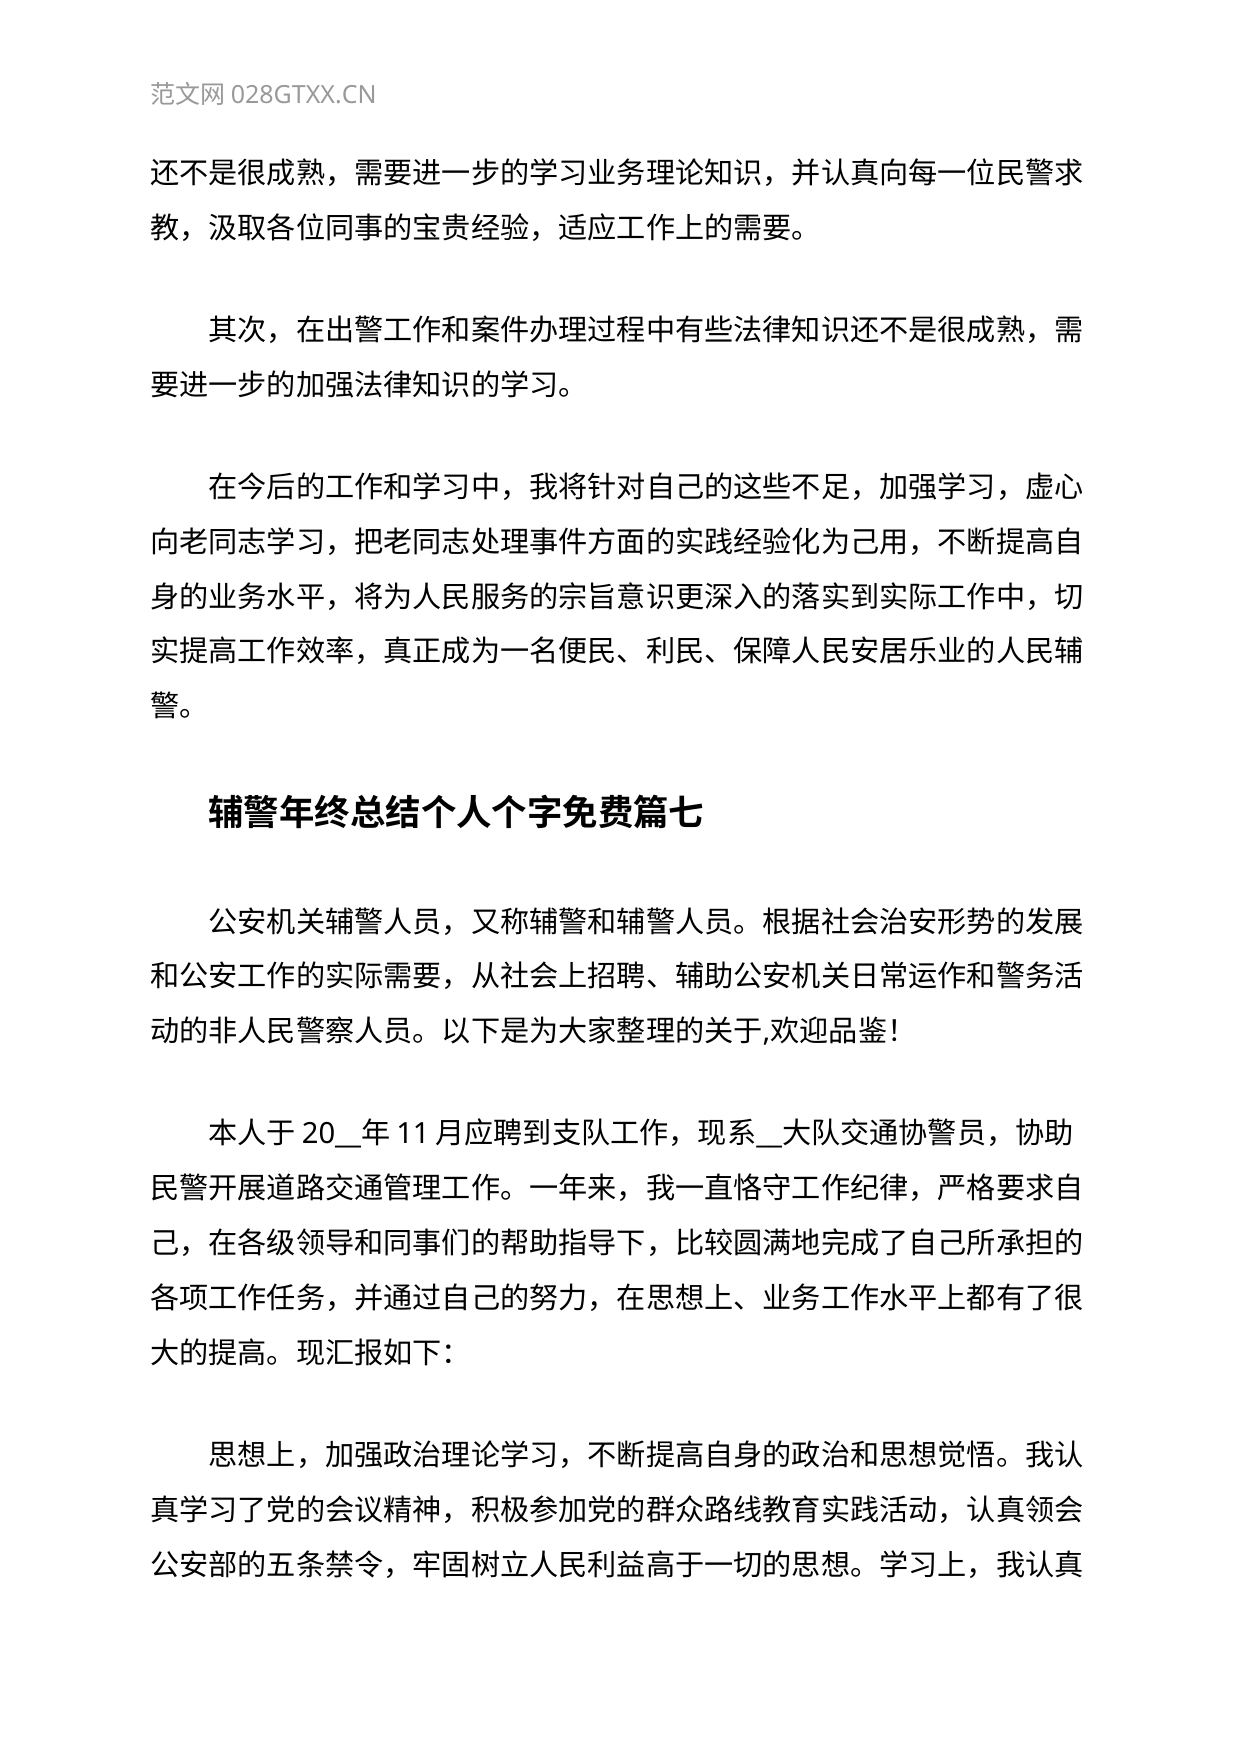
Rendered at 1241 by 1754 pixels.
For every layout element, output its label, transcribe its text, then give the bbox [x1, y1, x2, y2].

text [150, 150, 1090, 247]
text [150, 1431, 1090, 1583]
text 在今后的工作和学习中，我将针对自己的这些不足，加强学习，虚心向老同志学习，把老同志处理事件方面的实践经验化为己用，不断提高自身的业务水平，将为人民服务的宗旨意识更深入的落实到实际工作中，切实提高工作效率，真正成为一名便民、利民、保障人民安居乐业的人民辅警。 [150, 463, 1090, 725]
text 其次，在出警工作和案件办理过程中有些法律知识还不是很成熟，需要进一步的加强法律知识的学习。 [150, 307, 1090, 404]
text 辅警年终总结个人个字免费篇七 [150, 785, 1090, 836]
text 本人于20__年11月应聘到支队工作，现系__大队交通协警员，协助民警开展道路交通管理工作。一年来，我一直恪守工作纪律，严格要求自己，在各级领导和同事们的帮助指导下，比较圆满地完成了自己所承担的各项工作任务，并通过自己的努力，在思想上、业务工作水平上都有了很大的提高。现汇报如下： [150, 1110, 1090, 1372]
text 公安机关辅警人员，又称辅警和辅警人员。根据社会治安形势的发展和公安工作的实际需要，从社会上招聘、辅助公安机关日常运作和警务活动的非人民警察人员。以下是为大家整理的关于,欢迎品鉴！ [150, 898, 1090, 1050]
